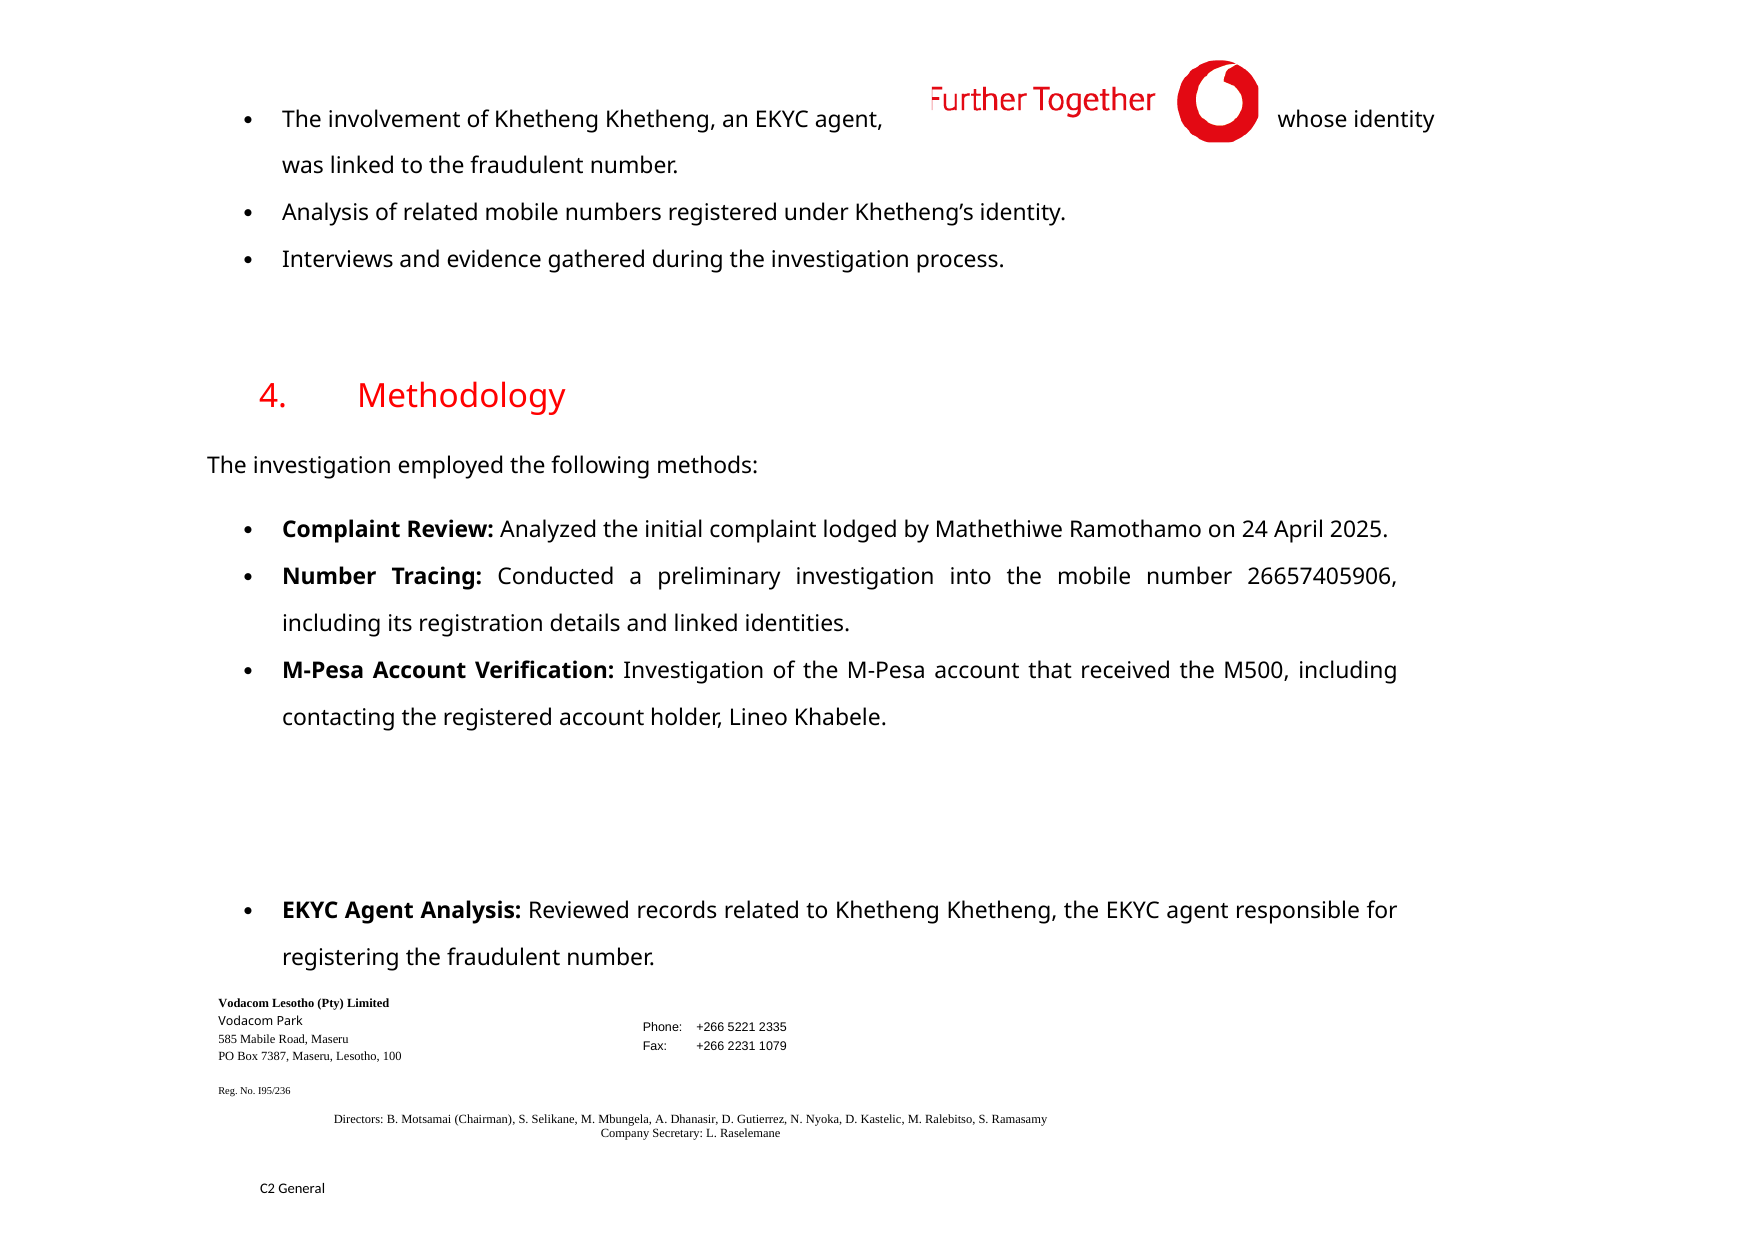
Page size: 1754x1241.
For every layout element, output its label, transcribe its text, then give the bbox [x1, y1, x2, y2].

picture [929, 60, 1258, 142]
list Analysis of related mobile numbers registered under Khetheng’s identity. [244, 196, 1444, 228]
list Interviews and evidence gathered during the investigation process. [244, 243, 1444, 274]
list The involvement of Khetheng Khetheng, an EKYC agent, whose identity was linked to the fraudulent number. [244, 103, 1444, 181]
list M-Pesa Account Verification: Investigation of the M-Pesa account that received the M500, including contacting the registered account holder, Lineo Khabele. [244, 654, 1399, 732]
text The investigation employed the following methods: [207, 448, 1399, 480]
list Complaint Review: Analyzed the initial complaint lodged by Mathethiwe Ramothamo on 24 April 2025. [244, 513, 1399, 544]
list Number Tracing: Conducted a preliminary investigation into the mobile number 26657405906, including its registration details and linked identities. [244, 560, 1399, 638]
list EKYC Agent Analysis: Reviewed records related to Khetheng Khetheng, the EKYC agent responsible for registering the fraudulent number. [244, 894, 1399, 972]
subtitle Methodology [259, 372, 1399, 417]
